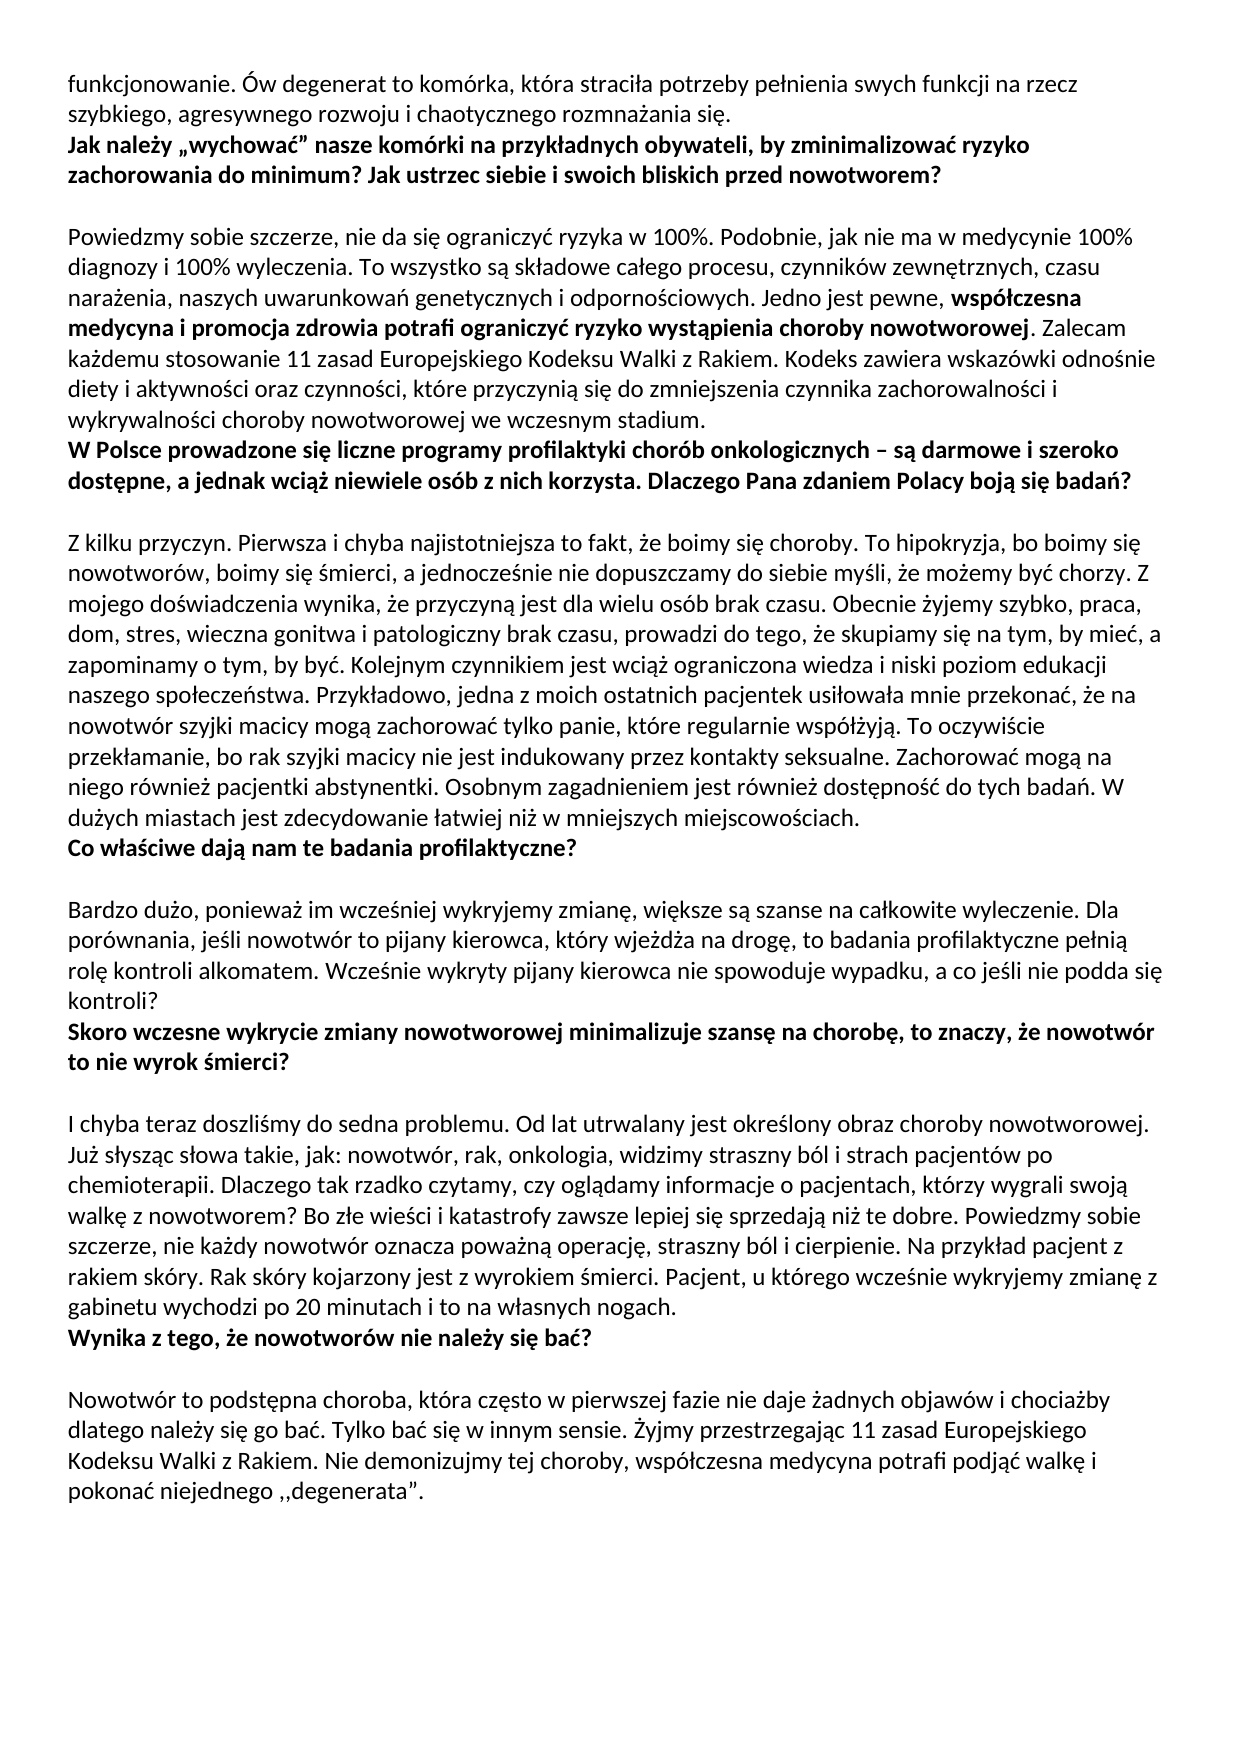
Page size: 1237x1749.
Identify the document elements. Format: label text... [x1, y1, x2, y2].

text Z kilku przyczyn. Pierwsza i chyba najistotniejsza to fakt, że boimy się choroby. To hipokryzja, bo boimy się nowotworów, boimy się śmierci, a jednocześnie nie dopuszczamy do siebie myśli, że możemy być chorzy. Z mojego doświadczenia wynika, że przyczyną jest dla wielu osób brak czasu. Obecnie żyjemy szybko, praca, dom, stres, wieczna gonitwa i patologiczny brak czasu, prowadzi do tego, że skupiamy się na tym, by mieć, a zapominamy o tym, by być. Kolejnym czynnikiem jest wciąż ograniczona wiedza i niski poziom edukacji naszego społeczeństwa. Przykładowo, jedna z moich ostatnich pacjentek usiłowała mnie przekonać, że na nowotwór szyjki macicy mogą zachorować tylko panie, które regularnie współżyją. To oczywiście przekłamanie, bo rak szyjki macicy nie jest indukowany przez kontakty seksualne. Zachorować mogą na niego również pacjentki abstynentki. Osobnym zagadnieniem jest również dostępność do tych badań. W dużych miastach jest zdecydowanie łatwiej niż w mniejszych miejscowościach. [68, 527, 1169, 832]
text Powiedzmy sobie szczerze, nie da się ograniczyć ryzyka w 100%. Podobnie, jak nie ma w medycynie 100% diagnozy i 100% wyleczenia. To wszystko są składowe całego procesu, czynników zewnętrznych, czasu narażenia, naszych uwarunkowań genetycznych i odpornościowych. Jedno jest pewne, współczesna medycyna i promocja zdrowia potrafi ograniczyć ryzyko wystąpienia choroby nowotworowej. Zalecam każdemu stosowanie 11 zasad Europejskiego Kodeksu Walki z Rakiem. Kodeks zawiera wskazówki odnośnie diety i aktywności oraz czynności, które przyczynią się do zmniejszenia czynnika zachorowalności i wykrywalności choroby nowotworowej we wczesnym stadium. [68, 221, 1169, 435]
text Nowotwór to podstępna choroba, która często w pierwszej fazie nie daje żadnych objawów i chociażby dlatego należy się go bać. Tylko bać się w innym sensie. Żyjmy przestrzegając 11 zasad Europejskiego Kodeksu Walki z Rakiem. Nie demonizujmy tej choroby, współczesna medycyna potrafi podjąć walkę i pokonać niejednego ,,degenerata”. [68, 1384, 1169, 1506]
text Bardzo dużo, ponieważ im wcześniej wykryjemy zmianę, większe są szanse na całkowite wyleczenie. Dla porównania, jeśli nowotwór to pijany kierowca, który wjeżdża na drogę, to badania profilaktyczne pełnią rolę kontroli alkomatem. Wcześnie wykryty pijany kierowca nie spowoduje wypadku, a co jeśli nie podda się kontroli? [68, 894, 1169, 1016]
text W Polsce prowadzone się liczne programy profilaktyki chorób onkologicznych – są darmowe i szeroko dostępne, a jednak wciąż niewiele osób z nich korzysta. Dlaczego Pana zdaniem Polacy boją się badań? [68, 435, 1169, 496]
text Skoro wczesne wykrycie zmiany nowotworowej minimalizuje szansę na chorobę, to znaczy, że nowotwór to nie wyrok śmierci? [68, 1016, 1169, 1077]
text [68, 68, 1169, 129]
text Wynika z tego, że nowotworów nie należy się bać? [68, 1322, 1169, 1352]
text Jak należy „wychować” nasze komórki na przykładnych obywateli, by zminimalizować ryzyko zachorowania do minimum? Jak ustrzec siebie i swoich bliskich przed nowotworem? [68, 129, 1169, 190]
text I chyba teraz doszliśmy do sedna problemu. Od lat utrwalany jest określony obraz choroby nowotworowej. Już słysząc słowa takie, jak: nowotwór, rak, onkologia, widzimy straszny ból i strach pacjentów po chemioterapii. Dlaczego tak rzadko czytamy, czy oglądamy informacje o pacjentach, którzy wygrali swoją walkę z nowotworem? Bo złe wieści i katastrofy zawsze lepiej się sprzedają niż te dobre. Powiedzmy sobie szczerze, nie każdy nowotwór oznacza poważną operację, straszny ból i cierpienie. Na przykład pacjent z rakiem skóry. Rak skóry kojarzony jest z wyrokiem śmierci. Pacjent, u którego wcześnie wykryjemy zmianę z gabinetu wychodzi po 20 minutach i to na własnych nogach. [68, 1108, 1169, 1322]
text Co właściwe dają nam te badania profilaktyczne? [68, 832, 1169, 863]
